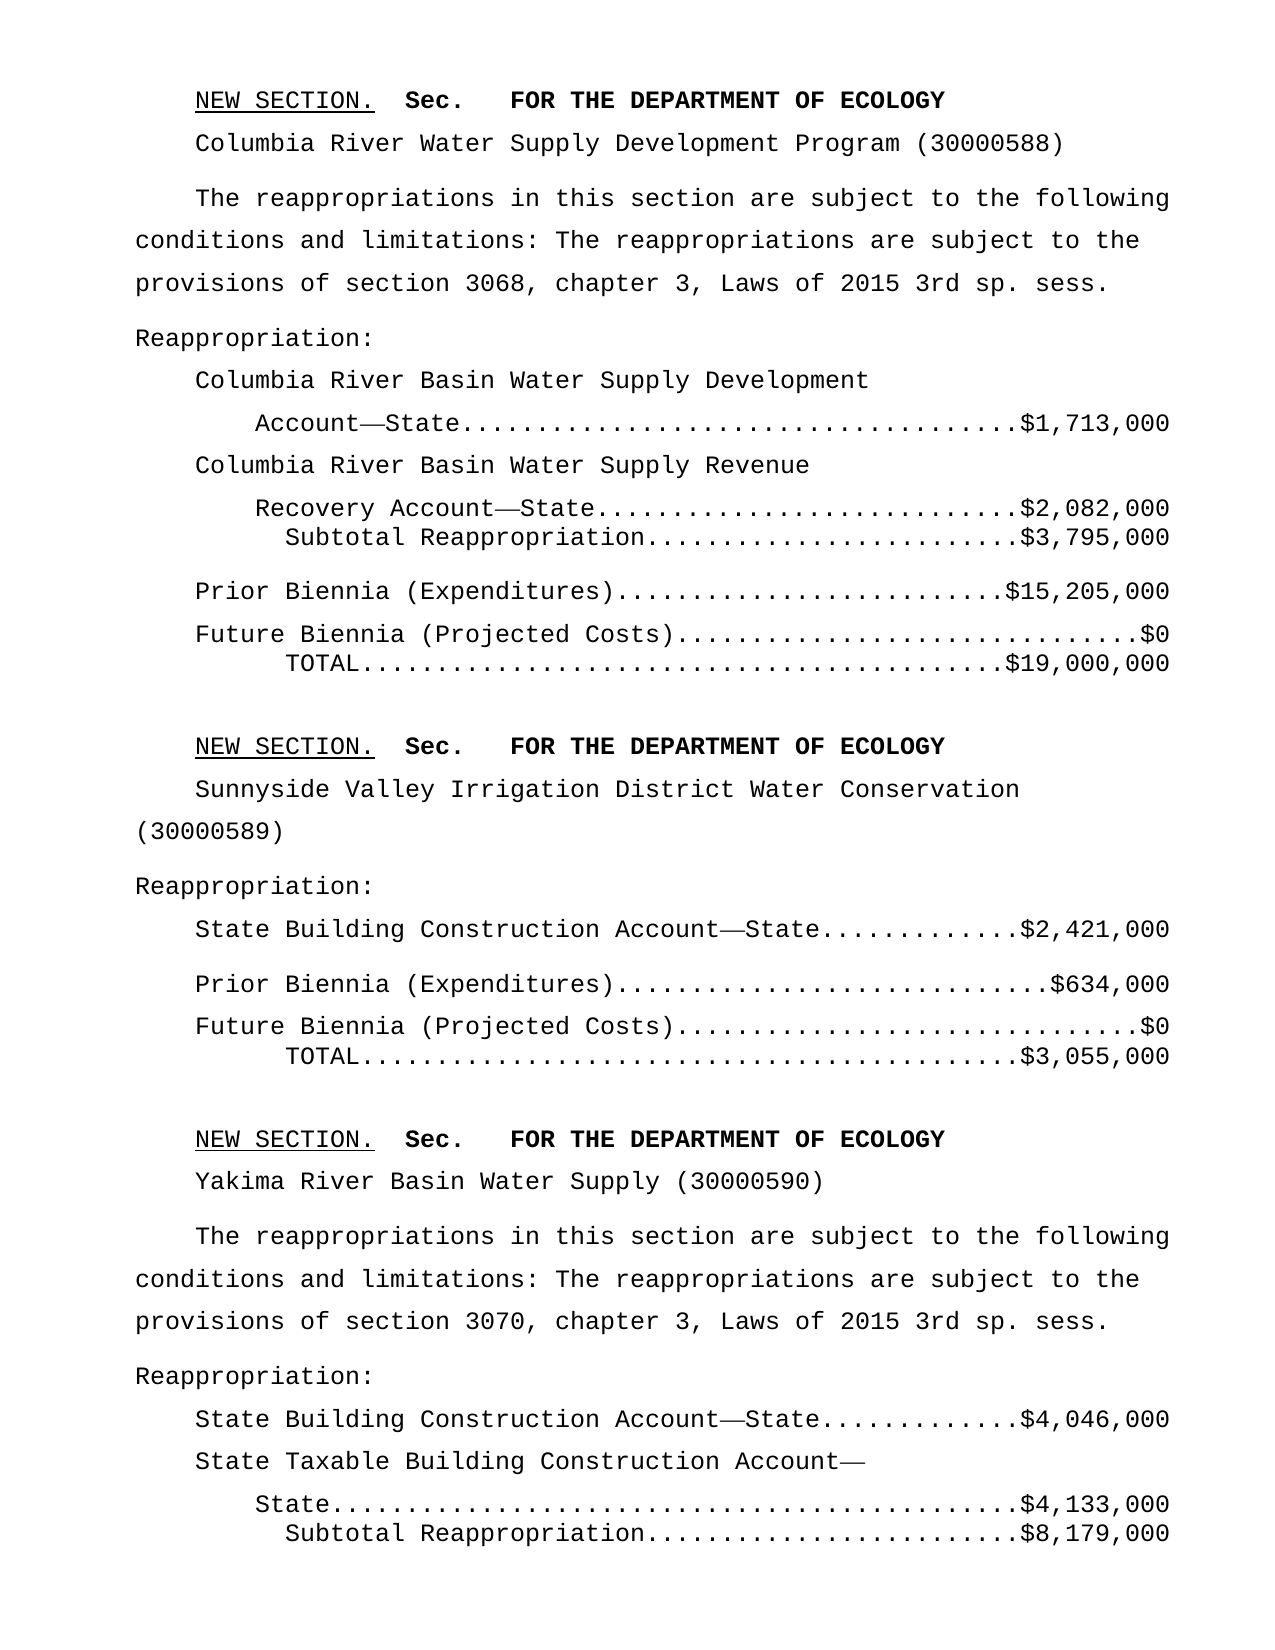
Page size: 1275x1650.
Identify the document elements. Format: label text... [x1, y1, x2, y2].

text Account—State $1,713,000 [135, 397, 1170, 440]
text Prior Biennia (Expenditures) $634,000 [135, 958, 1170, 1001]
text Columbia River Water Supply Development Program (30000588) [135, 117, 1170, 160]
text State Building Construction Account—State $4,046,000 [135, 1393, 1170, 1436]
text Yakima River Basin Water Supply (30000590) [135, 1156, 1170, 1198]
text State Building Construction Account—State $2,421,000 [135, 903, 1170, 946]
text Reappropriation: [135, 312, 1170, 355]
text NEW SECTION. Sec. FOR THE DEPARTMENT OF ECOLOGY [135, 721, 1170, 763]
text State Taxable Building Construction Account— [135, 1436, 1170, 1478]
text Reappropriation: [135, 861, 1170, 903]
text The reappropriations in this section are subject to the following conditions and limitations: The reappropriations are subject to the provisions of section 3068, chapter 3, Laws of 2015 3rd sp. sess. [135, 172, 1170, 300]
text Reappropriation: [135, 1351, 1170, 1393]
text Subtotal Reappropriation $3,795,000 [135, 525, 1170, 553]
text State $4,133,000 [135, 1478, 1170, 1521]
text NEW SECTION. Sec. FOR THE DEPARTMENT OF ECOLOGY [135, 1113, 1170, 1156]
text Future Biennia (Projected Costs) $0 [135, 608, 1170, 651]
text Future Biennia (Projected Costs) $0 [135, 1001, 1170, 1043]
text Prior Biennia (Expenditures) $15,205,000 [135, 566, 1170, 608]
text TOTAL $3,055,000 [135, 1043, 1170, 1072]
text TOTAL $19,000,000 [135, 651, 1170, 679]
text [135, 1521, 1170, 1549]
text Sunnyside Valley Irrigation District Water Conservation (30000589) [135, 763, 1170, 848]
text The reappropriations in this section are subject to the following conditions and limitations: The reappropriations are subject to the provisions of section 3070, chapter 3, Laws of 2015 3rd sp. sess. [135, 1211, 1170, 1338]
text NEW SECTION. Sec. FOR THE DEPARTMENT OF ECOLOGY [135, 75, 1170, 117]
text Columbia River Basin Water Supply Revenue [135, 440, 1170, 482]
text Recovery Account—State $2,082,000 [135, 482, 1170, 525]
text Columbia River Basin Water Supply Development [135, 355, 1170, 397]
